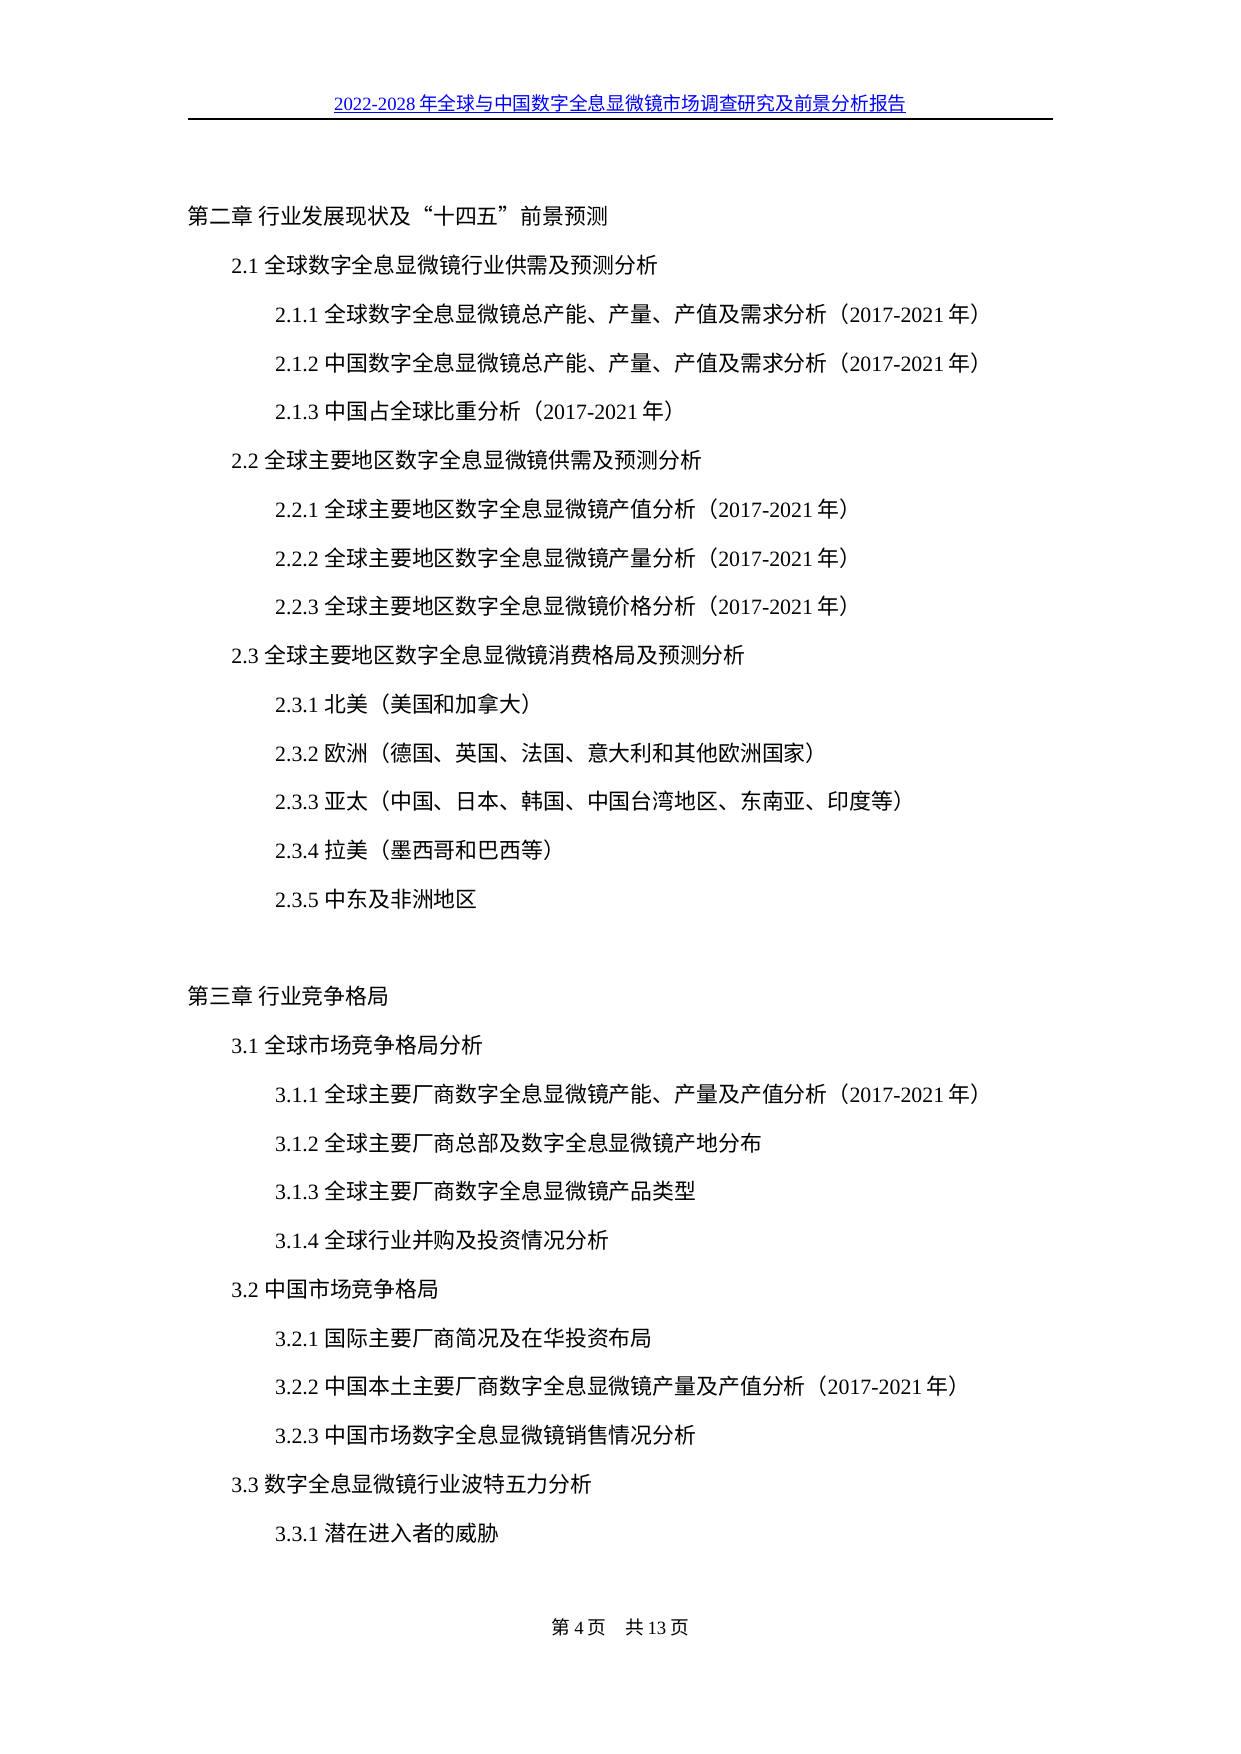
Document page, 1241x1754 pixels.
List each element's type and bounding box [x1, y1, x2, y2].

text [187, 150, 1053, 1548]
